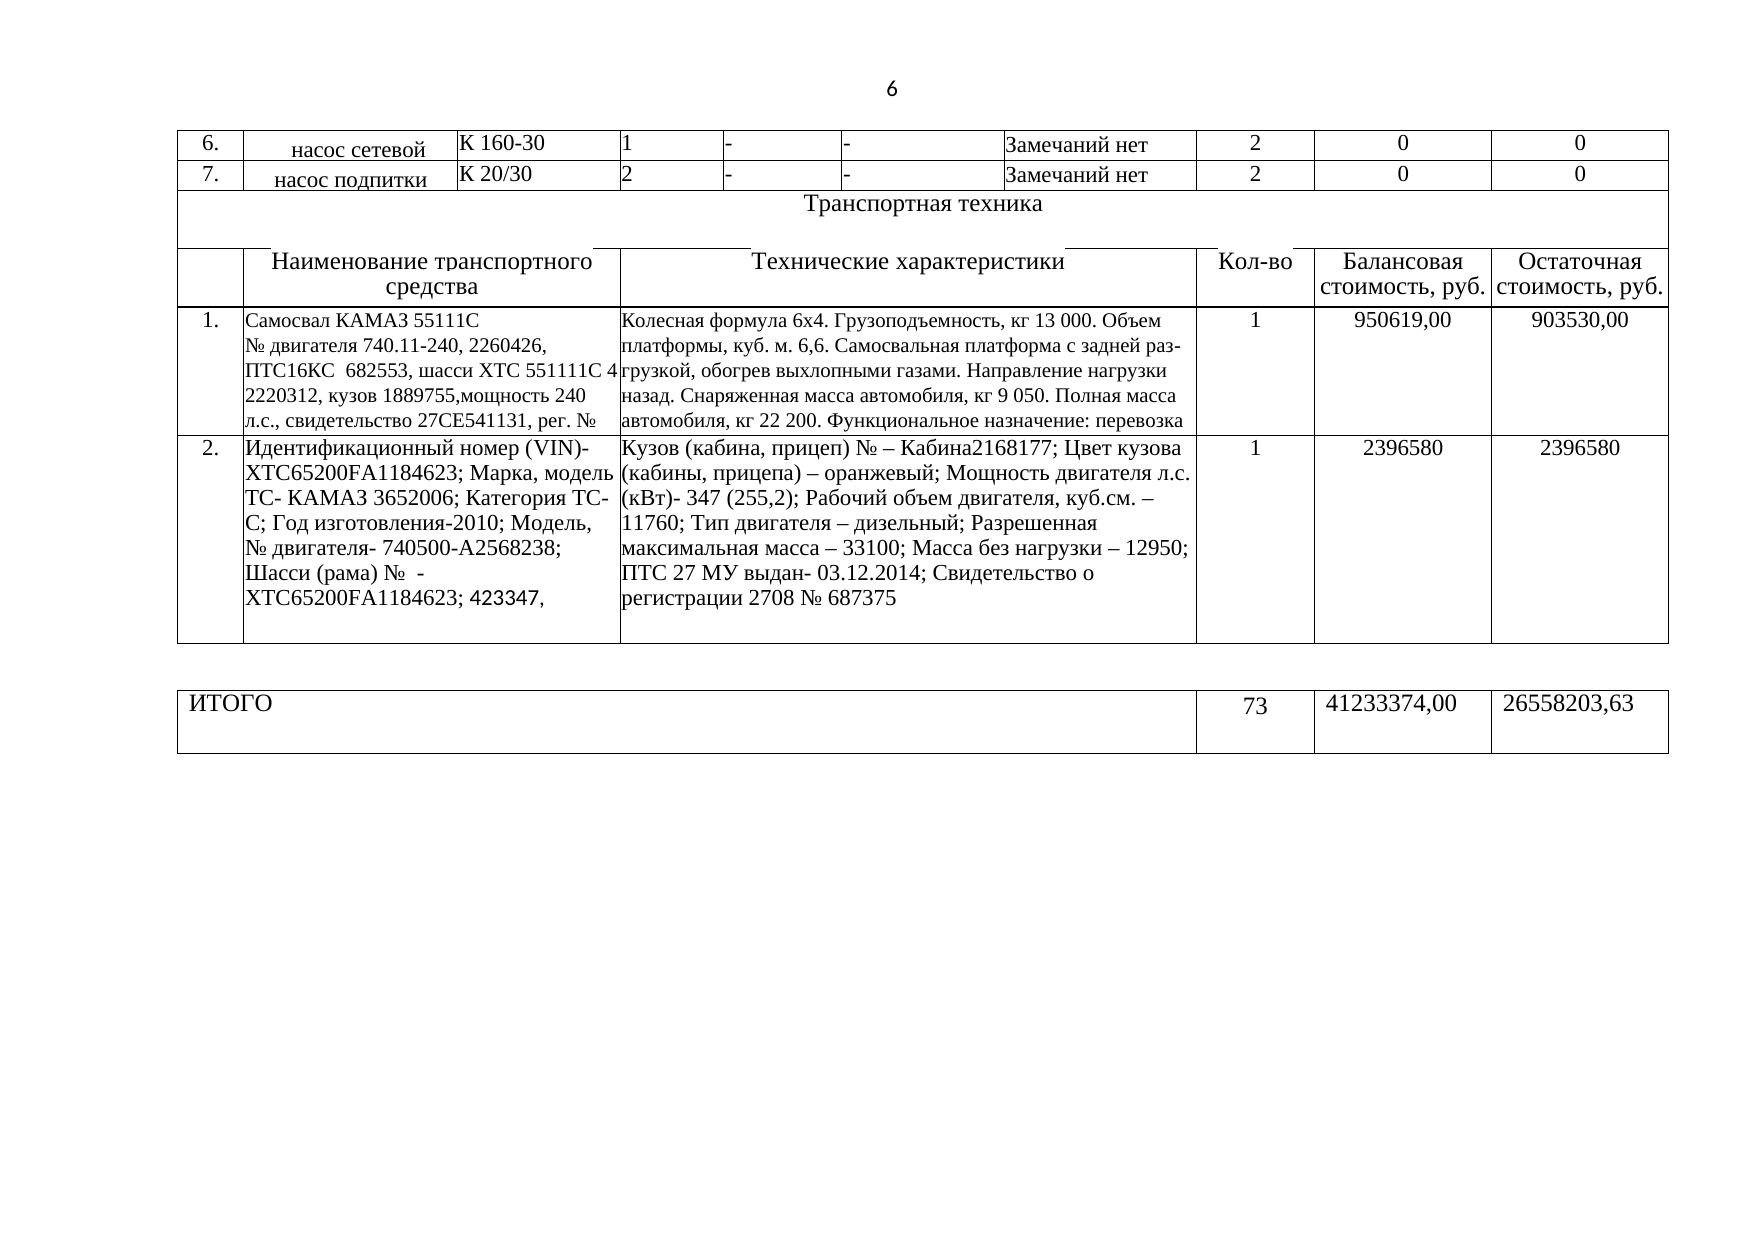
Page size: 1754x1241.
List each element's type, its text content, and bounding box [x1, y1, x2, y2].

table_cell [178, 249, 243, 306]
table_cell 903530,00 [1492, 308, 1668, 435]
table_cell 0 [1492, 161, 1668, 190]
table_cell - [842, 131, 1004, 160]
table_cell 950619,00 [1315, 308, 1491, 435]
table_cell 1. [178, 308, 243, 435]
table_cell Транспортная техника [178, 191, 1668, 248]
table_cell 6. [178, 131, 243, 160]
table_cell - [724, 161, 841, 190]
table_cell Кузов (кабина, прицеп) № – Кабина2168177; Цвет кузова (кабины, прицепа) – оранжевый; Мощность двигателя л.с. (кВт)- 347 (255,2); Рабочий объем двигателя, куб.см. – 11760; Тип двигателя – дизельный; Разрешенная максимальная масса – 33100; Масса без нагрузки – 12950; ПТС 27 МУ выдан- 03.12.2014; Свидетельство о регистрации 2708 № 687375 [621, 436, 1196, 643]
table_cell Замечаний нет [1005, 161, 1196, 190]
table_cell Остаточная стоимость, руб. [1492, 249, 1668, 306]
table_cell 2 [621, 161, 723, 190]
table_cell Технические характеристики [621, 249, 1196, 306]
table_cell 2 [1197, 131, 1314, 160]
table_cell Балансовая стоимость, руб. [1315, 249, 1491, 306]
table_cell 2 [1197, 161, 1314, 190]
table_cell 2. [178, 436, 243, 643]
table_header ИТОГО [178, 691, 1196, 753]
table_cell 2396580 [1492, 436, 1668, 643]
table_cell Наименование транспортного средства [244, 249, 620, 306]
table_cell Самосвал КАМАЗ 55111С № двигателя 740.11-240, 2260426, ПТС16КС 682553, шасси ХТС 551111С 4 2220312, кузов 1889755,мощность 240 л.с., свидетельство 27СЕ541131, рег. № 0455АА27 [244, 308, 620, 435]
table_cell 2396580 [1315, 436, 1491, 643]
table_cell Идентификационный номер (VIN)- XTC65200FA1184623; Марка, модель ТС- КАМАЗ 3652006; Категория ТС-С; Год изготовления-2010; Модель, № двигателя- 740500-А2568238; Шасси (рама) № - XTC65200FA1184623; 423347, [244, 436, 620, 643]
table_cell 1 [1197, 436, 1314, 643]
table_cell 0 [1315, 131, 1491, 160]
table_cell - [724, 131, 841, 160]
table_cell насос сетевой [244, 131, 457, 160]
table_cell Колесная формула 6x4. Грузоподъемность, кг 13 000. Объем платформы, куб. м. 6,6. Самосвальная платформа с задней разгрузкой, обогрев выхлопными газами. Направление нагрузки назад. Снаряженная масса автомобиля, кг 9 050. Полная масса автомобиля, кг 22 200. Функциональное назначение: перевозка грузов. [621, 308, 1196, 435]
table_cell насос подпитки [244, 161, 457, 190]
table_cell 7. [178, 161, 243, 190]
table_cell К 20/30 [458, 161, 620, 190]
table_cell Замечаний нет [1005, 131, 1196, 160]
table_cell К 160-30 [458, 131, 620, 160]
table_header 26558203,63 [1492, 691, 1668, 753]
table_cell 0 [1492, 131, 1668, 160]
table_cell 0 [1315, 161, 1491, 190]
table_header 73 [1197, 691, 1314, 753]
table_cell Кол-во [1197, 249, 1314, 306]
table_cell - [842, 161, 1004, 190]
table_cell 1 [621, 131, 723, 160]
table_cell 1 [1197, 308, 1314, 435]
table_header 41233374,00 [1315, 691, 1491, 753]
